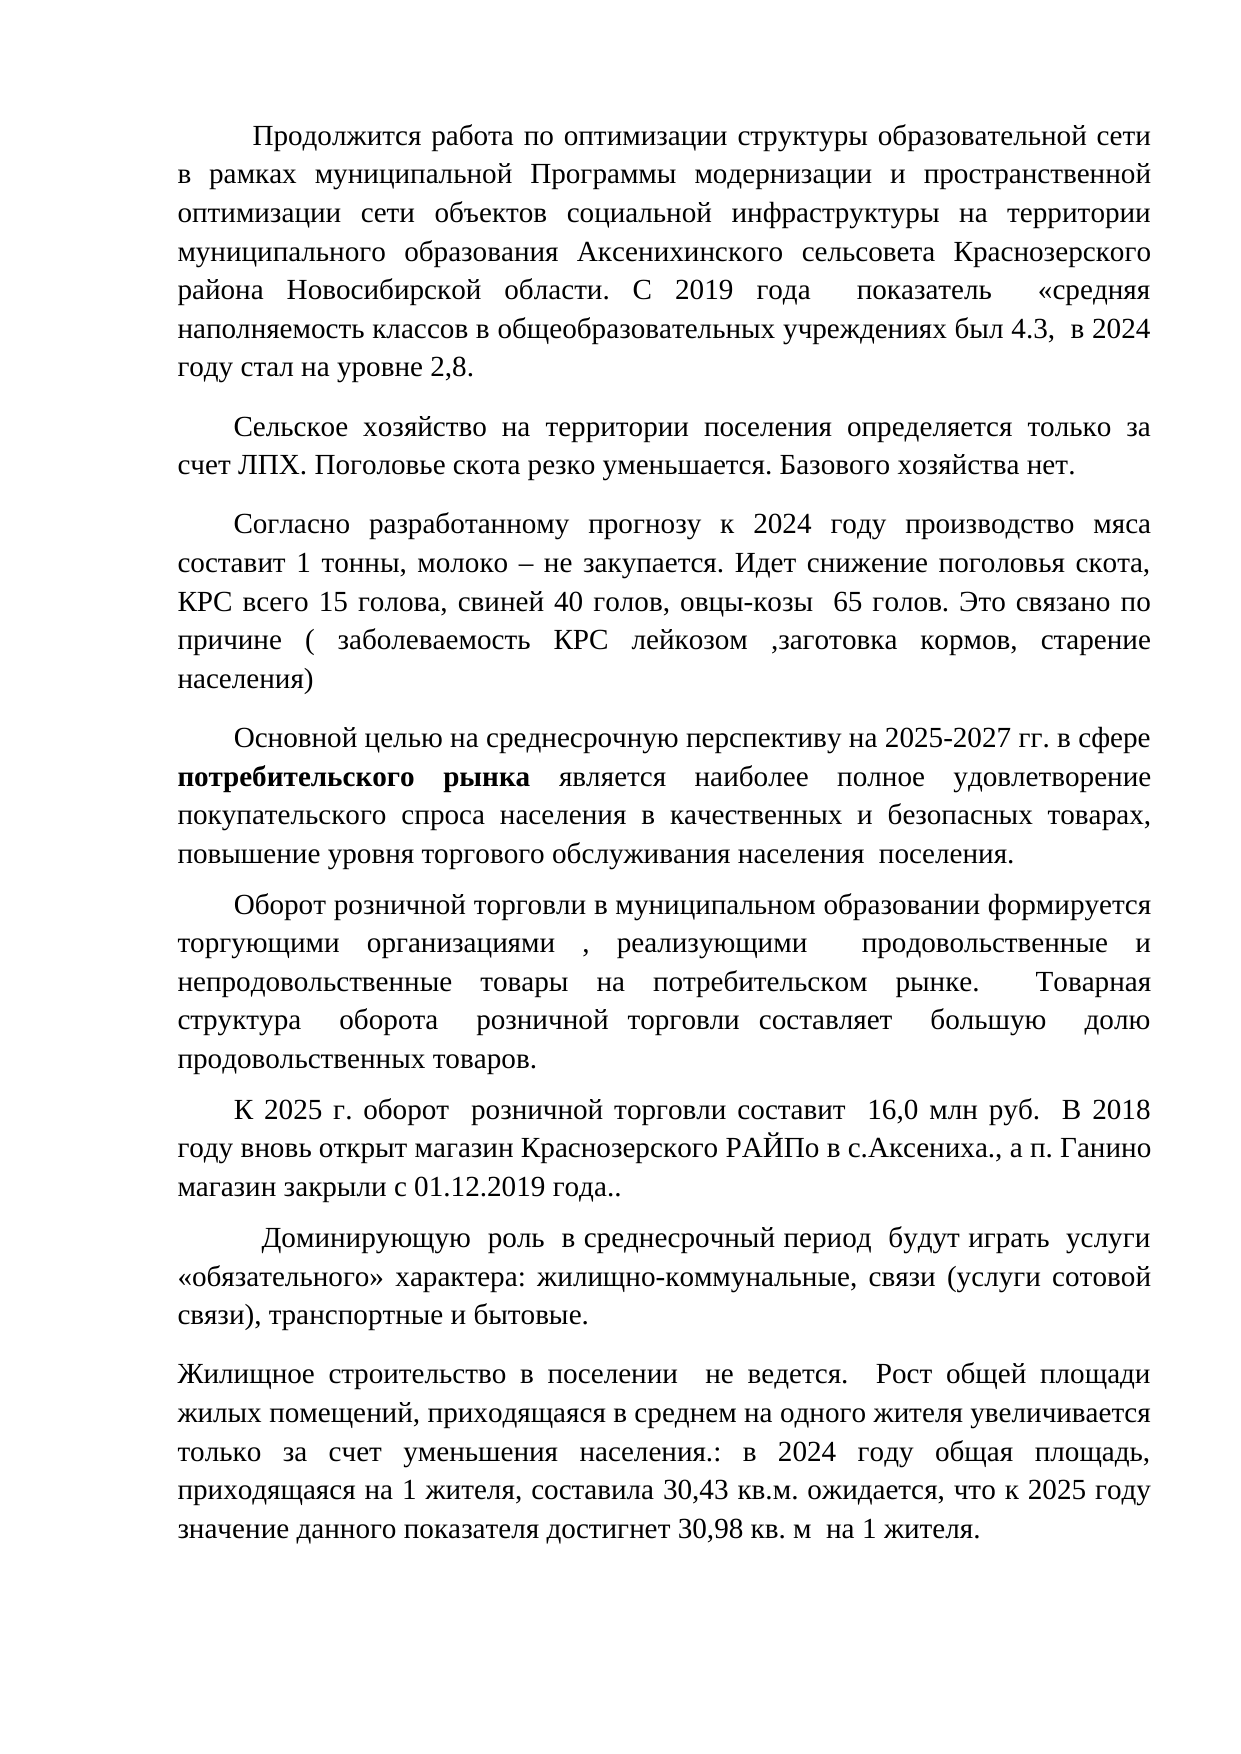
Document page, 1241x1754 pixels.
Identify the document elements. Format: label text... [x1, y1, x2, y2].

text Сельское хозяйство на территории поселения определяется только за счет ЛПХ. Поголовье скота резко уменьшается. Базового хозяйства нет. [177, 409, 1152, 481]
text К 2025 г. оборот розничной торговли составит 16,0 млн руб. В 2018 году вновь открыт магазин Краснозерского РАЙПо в с.Аксениха., а п. Ганино магазин закрыли с 01.12.2019 года.. [177, 1092, 1152, 1203]
text Оборот розничной торговли в муниципальном образовании формируется торгующими организациями , реализующими продовольственные и непродовольственные товары на потребительском рынке. Товарная структура оборота розничной торговли составляет большую долю продовольственных товаров. [177, 887, 1152, 1074]
text Согласно разработанному прогнозу к 2024 году производство мяса составит 1 тонны, молоко – не закупается. Идет снижение поголовья скота, КРС всего 15 голова, свиней 40 голов, овцы-козы 65 голов. Это связано по причине ( заболеваемость КРС лейкозом ,заготовка кормов, старение населения) [177, 507, 1152, 694]
text Продолжится работа по оптимизации структуры образовательной сети в рамках муниципальной Программы модернизации и пространственной оптимизации сети объектов социальной инфраструктуры на территории муниципального образования Аксенихинского сельсовета Краснозерского района Новосибирской области. С 2019 года показатель «средняя наполняемость классов в общеобразовательных учреждениях был 4.3, в 2024 году стал на уровне 2,8. [177, 118, 1152, 383]
text Жилищное строительство в поселении не ведется. Рост общей площади жилых помещений, приходящаяся в среднем на одного жителя увеличивается только за счет уменьшения населения.: в 2024 году общая площадь, приходящаяся на 1 жителя, составила 30,43 кв.м. ожидается, что к 2025 году значение данного показателя достигнет 30,98 кв. м на 1 жителя. [177, 1357, 1152, 1544]
text Основной целью на среднесрочную перспективу на 2025-2027 гг. в сфере потребительского рынка является наиболее полное удовлетворение покупательского спроса населения в качественных и безопасных товарах, повышение уровня торгового обслуживания населения поселения. [177, 720, 1152, 869]
text Доминирующую роль в среднесрочный период будут играть услуги «обязательного» характера: жилищно-коммунальные, связи (услуги сотовой связи), транспортные и бытовые. [177, 1220, 1152, 1331]
